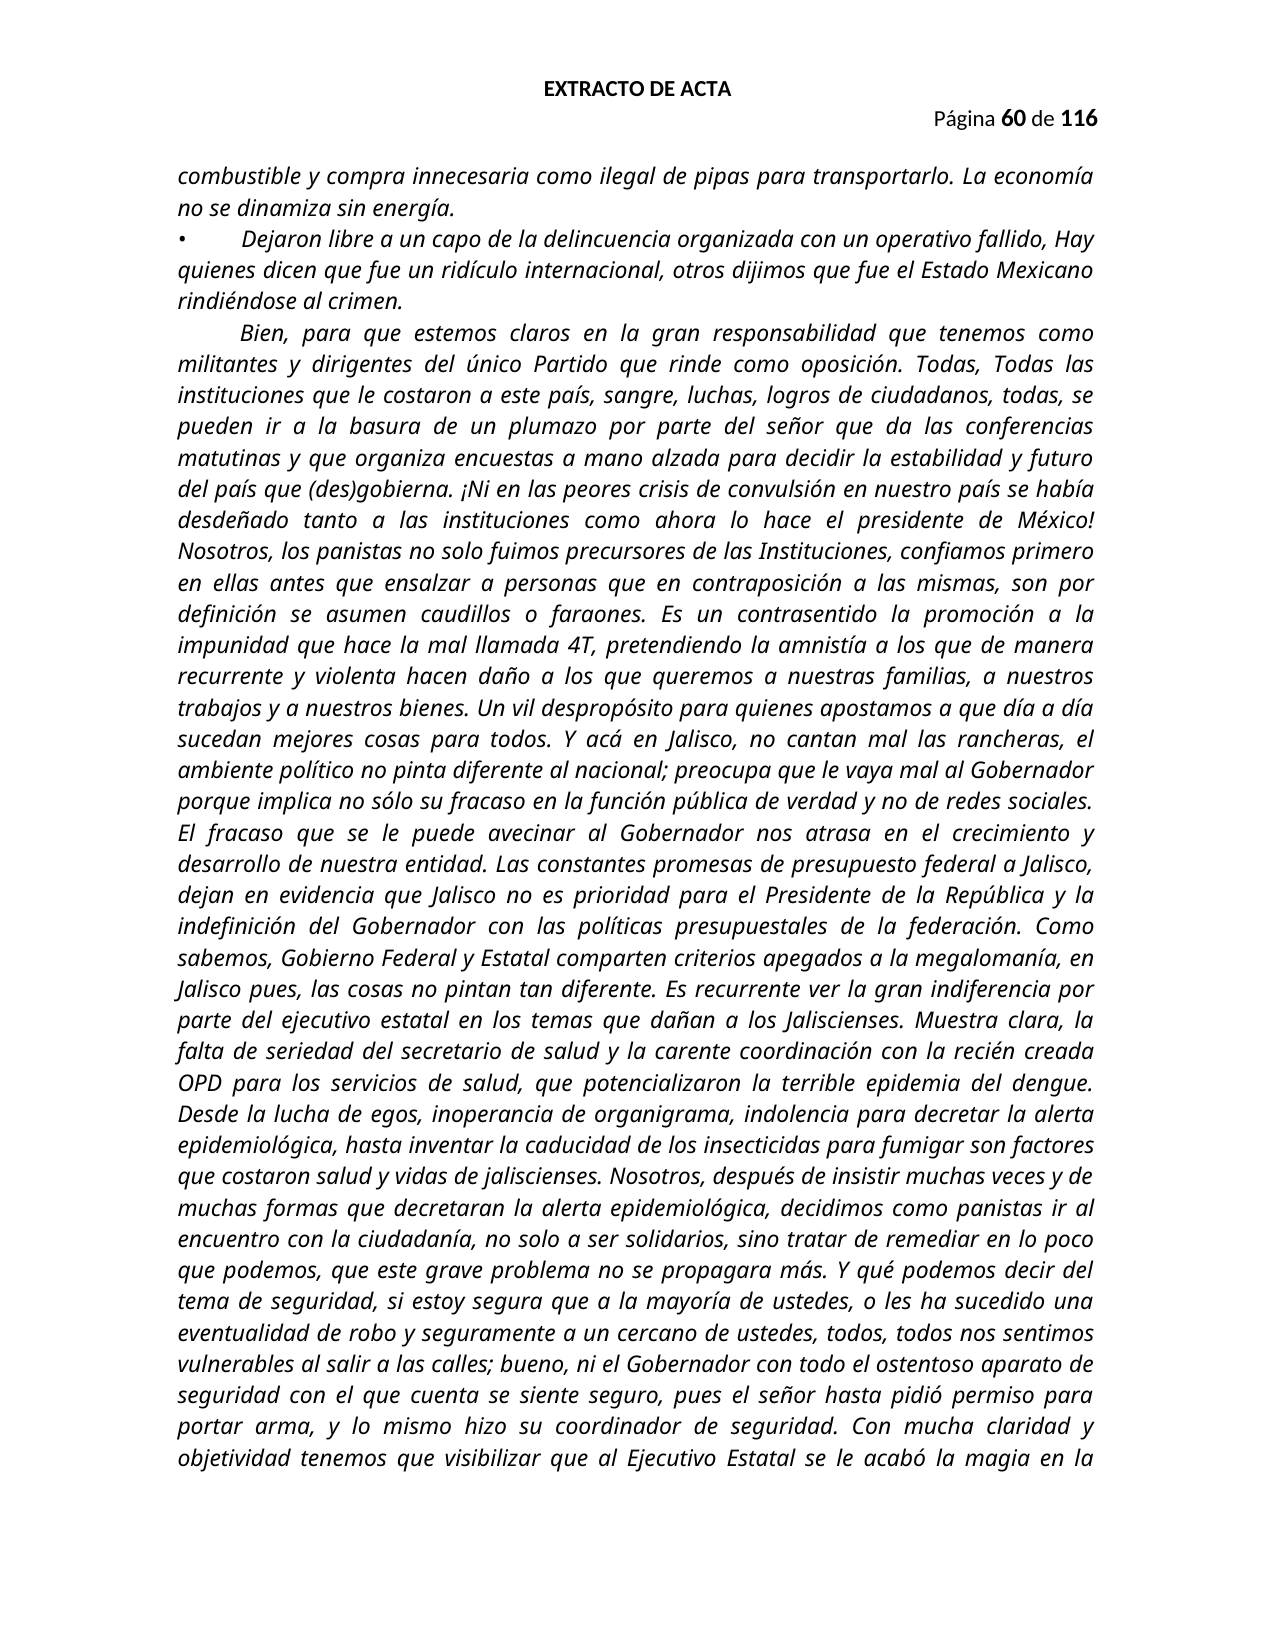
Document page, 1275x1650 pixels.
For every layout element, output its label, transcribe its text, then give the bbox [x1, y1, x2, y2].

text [177, 317, 1098, 1473]
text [177, 160, 1098, 223]
text • Dejaron libre a un capo de la delincuencia organizada con un operativo fallido, Hay quienes dicen que fue un ridículo internacional, otros dijimos que fue el Estado Mexicano rindiéndose al crimen. [177, 223, 1098, 317]
